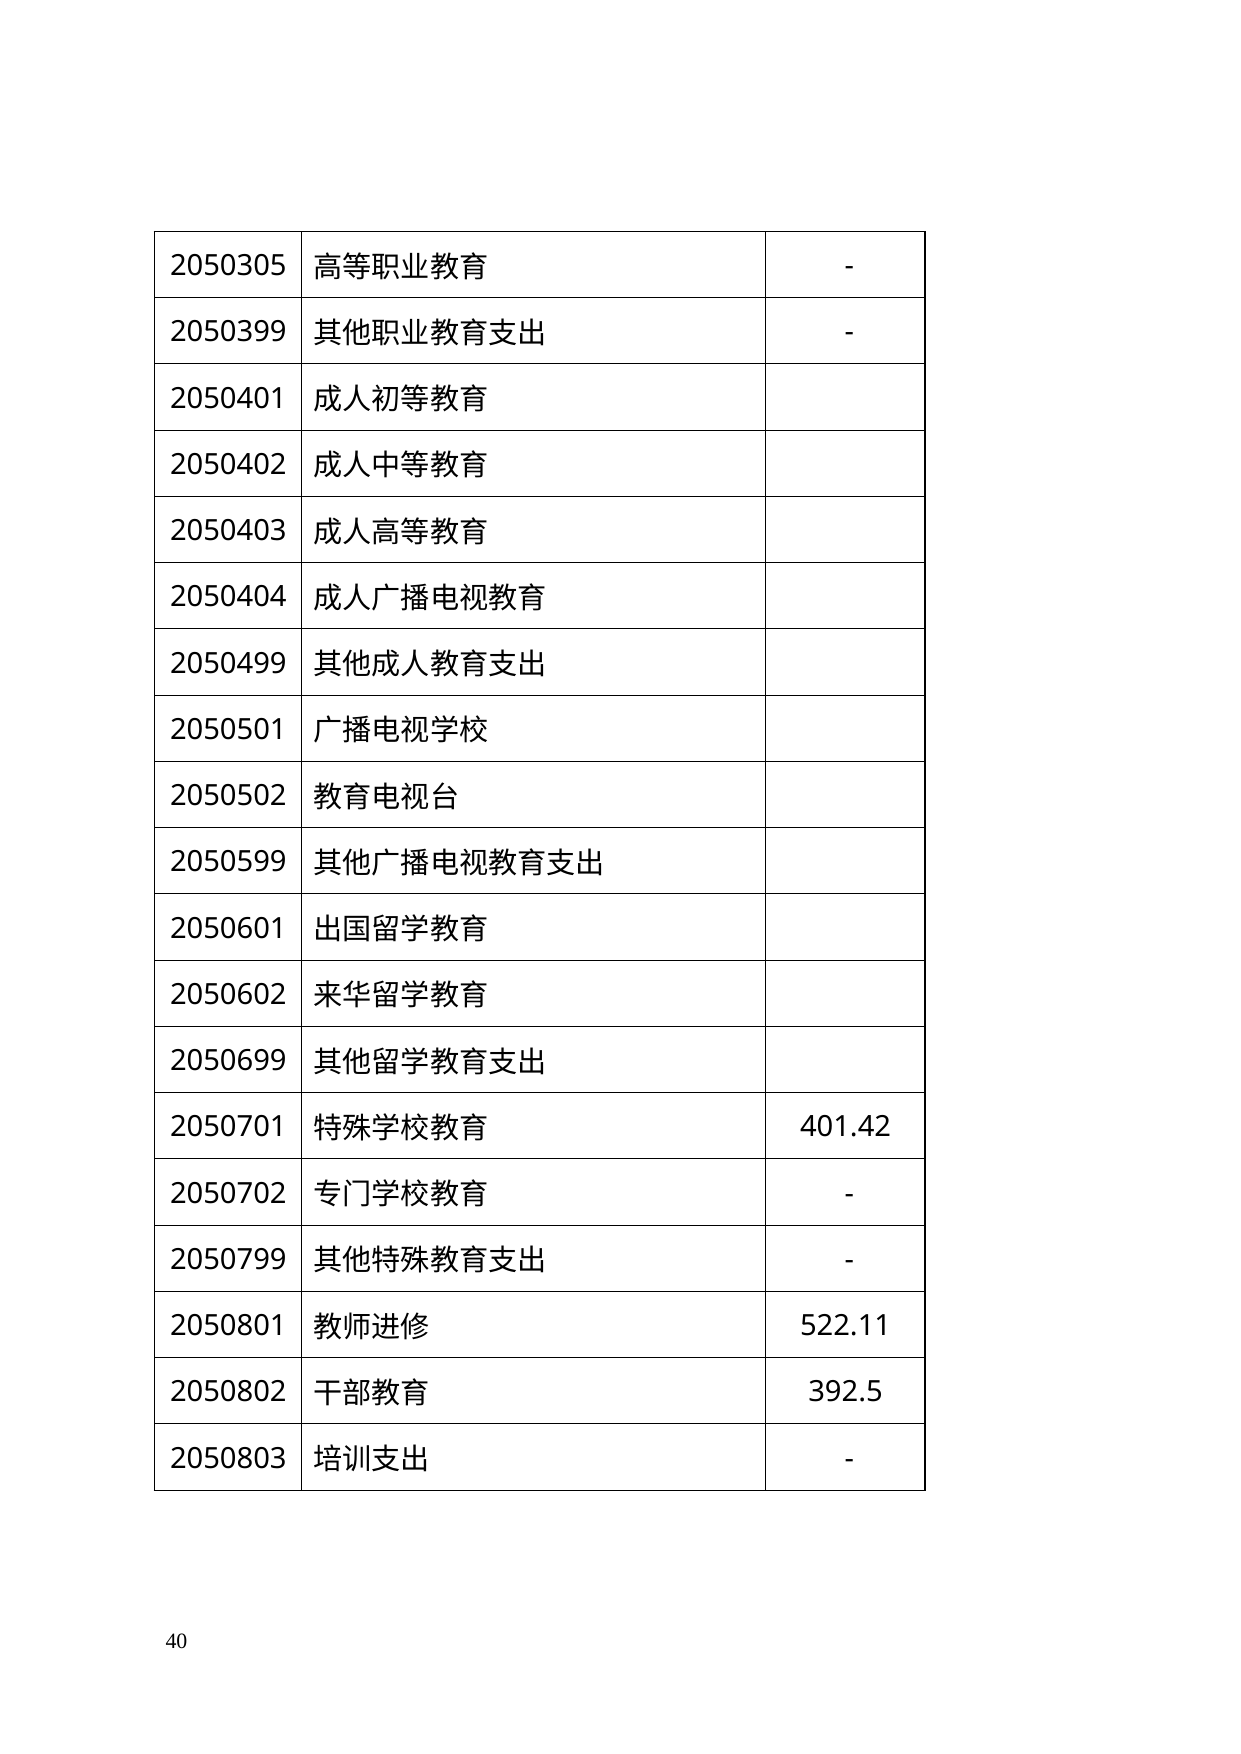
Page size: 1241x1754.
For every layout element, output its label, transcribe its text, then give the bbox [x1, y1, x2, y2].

table_cell 其他广播电视教育支出 [302, 828, 765, 893]
table_cell 2050502 [155, 762, 301, 827]
table_cell [766, 431, 924, 496]
table_cell 其他留学教育支出 [302, 1027, 765, 1092]
table_cell 干部教育 [302, 1358, 765, 1423]
table_cell 成人高等教育 [302, 497, 765, 562]
table_cell 2050499 [155, 629, 301, 694]
table_cell 392.5 [766, 1358, 924, 1423]
table_cell 教师进修 [302, 1292, 765, 1357]
table_cell [766, 629, 924, 694]
table_cell 2050402 [155, 431, 301, 496]
table_cell 2050803 [155, 1424, 301, 1489]
table_cell 2050602 [155, 961, 301, 1026]
table_cell 2050701 [155, 1093, 301, 1158]
table_cell 2050802 [155, 1358, 301, 1423]
table_cell 2050702 [155, 1159, 301, 1224]
table_cell [766, 762, 924, 827]
table_cell - [766, 1424, 924, 1489]
table_cell 专门学校教育 [302, 1159, 765, 1224]
table_cell 出国留学教育 [302, 894, 765, 959]
table_cell [766, 696, 924, 761]
table_cell 其他职业教育支出 [302, 298, 765, 363]
table_cell [766, 364, 924, 429]
table_cell 2050699 [155, 1027, 301, 1092]
table_cell 广播电视学校 [302, 696, 765, 761]
table_cell 来华留学教育 [302, 961, 765, 1026]
table_cell 其他特殊教育支出 [302, 1226, 765, 1291]
table_cell 401.42 [766, 1093, 924, 1158]
table_cell 成人初等教育 [302, 364, 765, 429]
table_cell 2050501 [155, 696, 301, 761]
table_cell 2050801 [155, 1292, 301, 1357]
table_cell 2050599 [155, 828, 301, 893]
table_cell 2050799 [155, 1226, 301, 1291]
table_cell [766, 1027, 924, 1092]
table_cell 522.11 [766, 1292, 924, 1357]
table_cell 特殊学校教育 [302, 1093, 765, 1158]
table_cell 2050403 [155, 497, 301, 562]
table_cell [766, 563, 924, 628]
table_cell 高等职业教育 [302, 232, 765, 297]
table_cell 2050601 [155, 894, 301, 959]
table_cell 成人广播电视教育 [302, 563, 765, 628]
table_cell 成人中等教育 [302, 431, 765, 496]
table_cell 教育电视台 [302, 762, 765, 827]
table_cell [766, 497, 924, 562]
table_cell 2050404 [155, 563, 301, 628]
table_cell - [766, 1226, 924, 1291]
table_cell - [766, 232, 924, 297]
table_cell - [766, 298, 924, 363]
table_cell - [766, 1159, 924, 1224]
table_cell [766, 828, 924, 893]
table_cell 2050401 [155, 364, 301, 429]
table_cell 其他成人教育支出 [302, 629, 765, 694]
table_cell 2050399 [155, 298, 301, 363]
table_cell 培训支出 [302, 1424, 765, 1489]
table_cell [766, 961, 924, 1026]
table_cell [766, 894, 924, 959]
table_cell 2050305 [155, 232, 301, 297]
